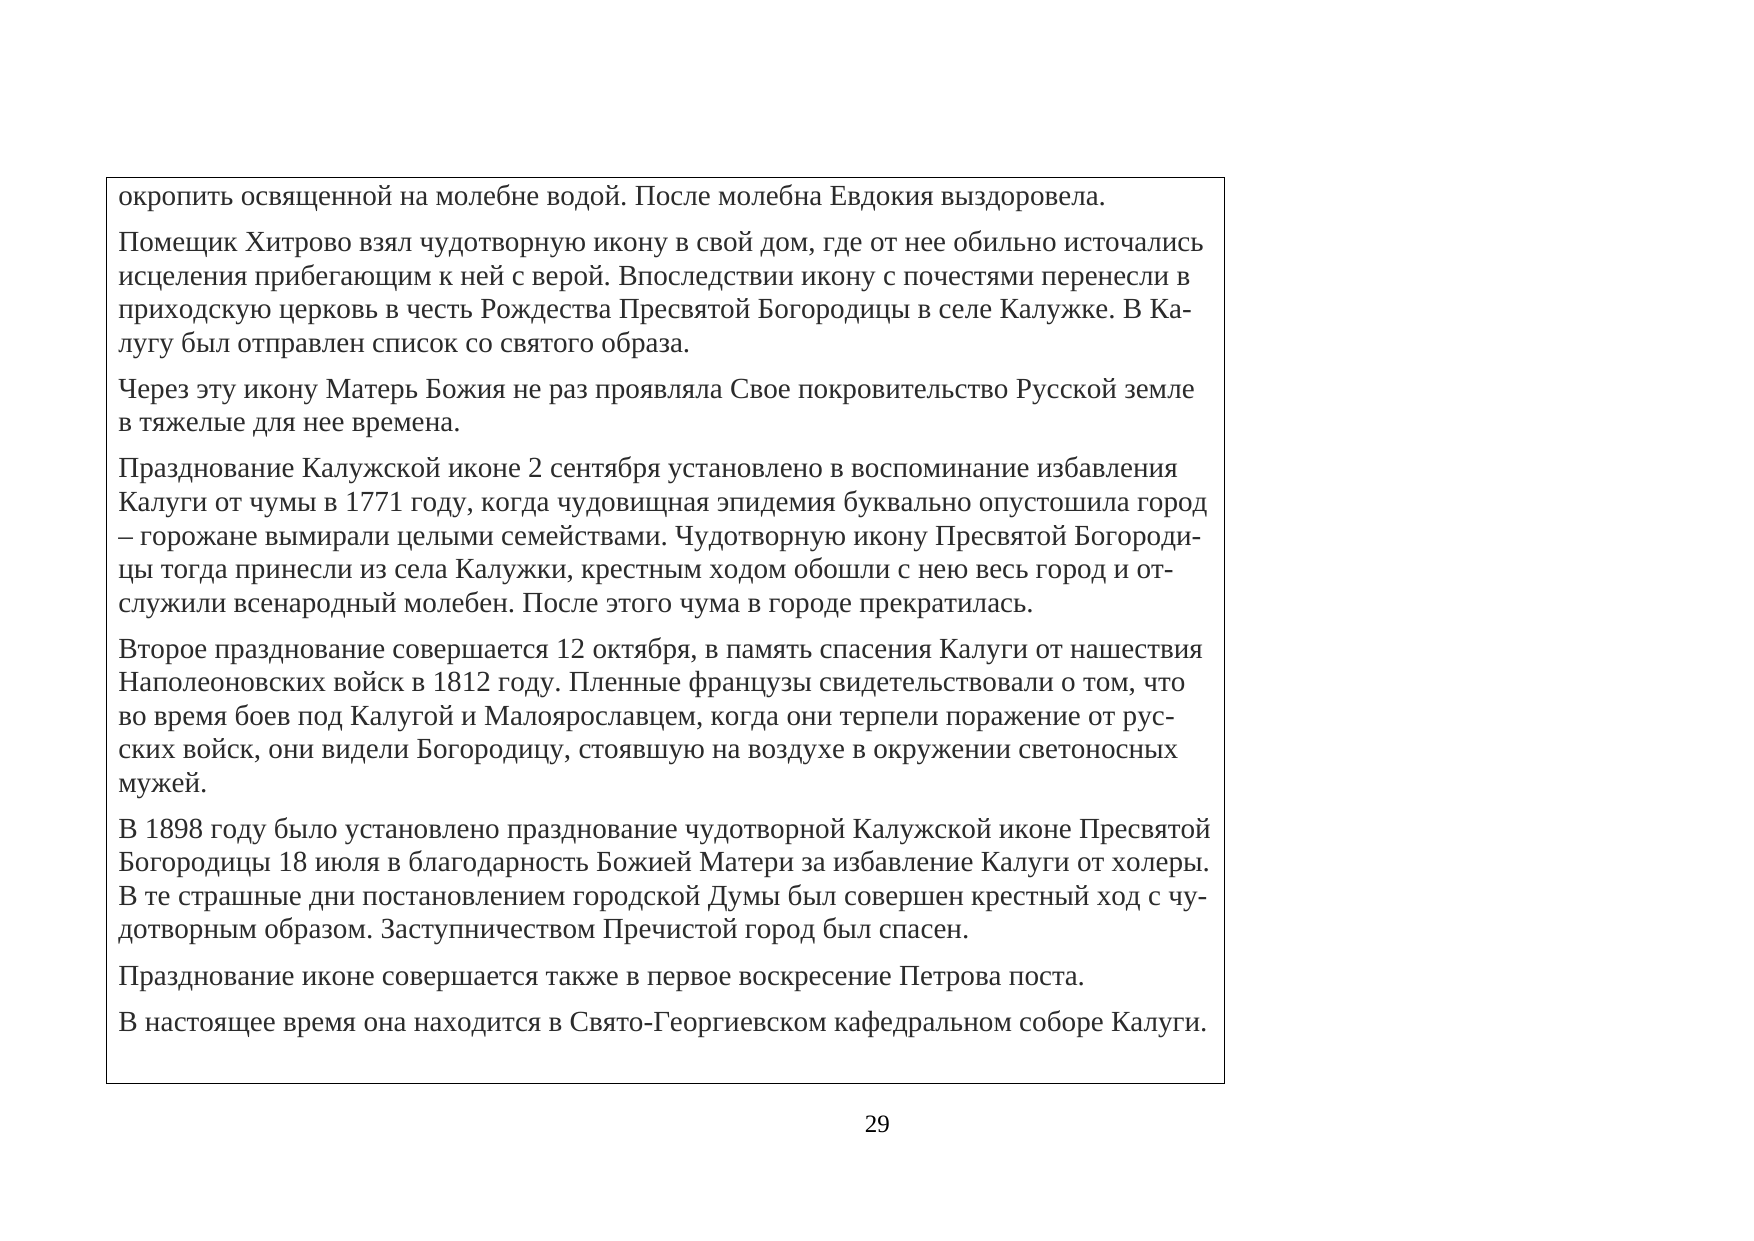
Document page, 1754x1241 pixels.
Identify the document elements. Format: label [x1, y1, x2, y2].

table_cell [107, 178, 1224, 1083]
